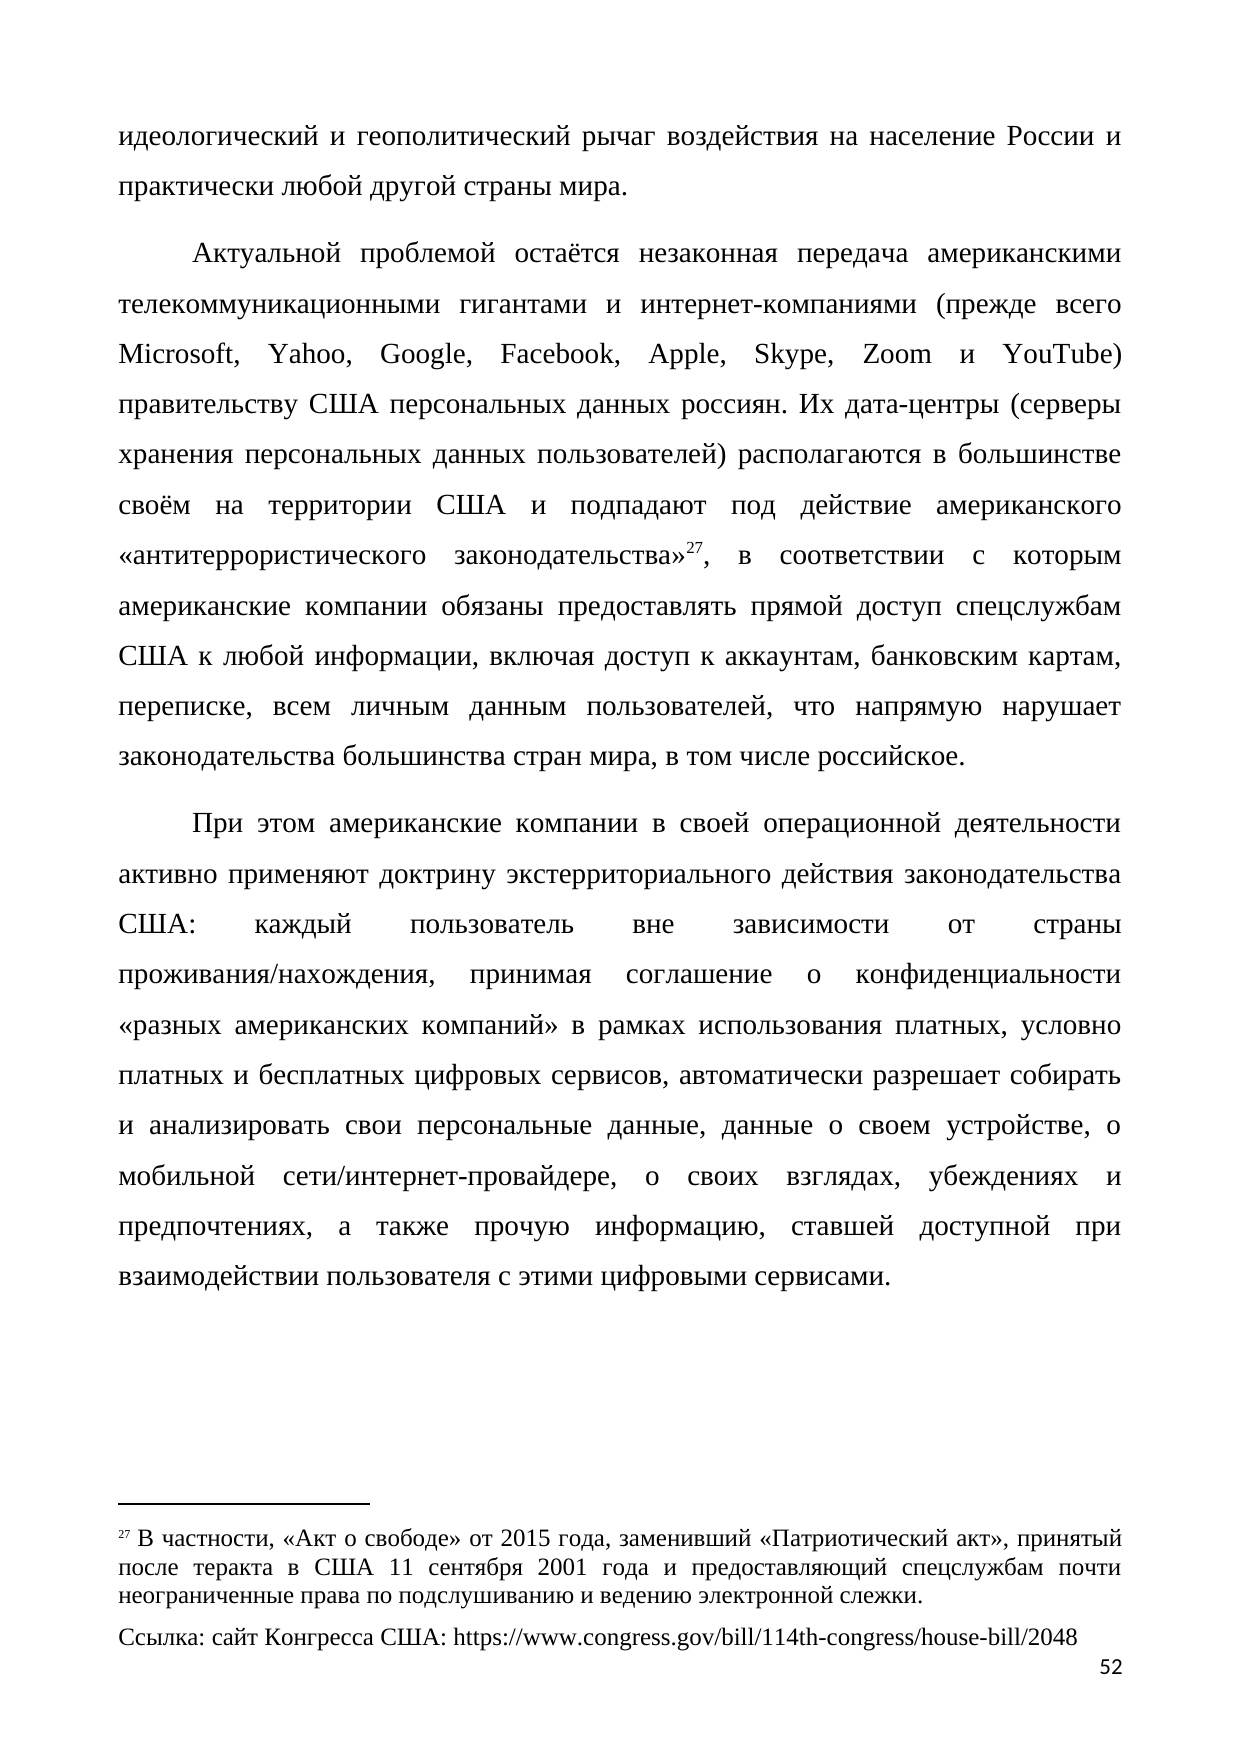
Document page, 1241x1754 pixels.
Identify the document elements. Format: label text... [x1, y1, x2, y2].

text При этом американские компании в своей операционной деятельности активно применяют доктрину экстерриториального действия законодательства США: каждый пользователь вне зависимости от страны проживания/нахождения, принимая соглашение о конфиденциальности «разных американских компаний» в рамках использования платных, условно платных и бесплатных цифровых сервисов, автоматически разрешает собирать и анализировать свои персональные данные, данные о своем устройстве, о мобильной сети/интернет-провайдере, о своих взглядах, убеждениях и предпочтениях, а также прочую информацию, ставшей доступной при взаимодействии пользователя с этими цифровыми сервисами. [118, 806, 1122, 1292]
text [118, 118, 1122, 202]
text Актуальной проблемой остаётся незаконная передача американскими телекоммуникационными гигантами и интернет-компаниями (прежде всего Microsoft, Yahoo, Google, Facebook, Apple, Skype, Zoom и YouTube) правительству США персональных данных россиян. Их дата-центры (серверы хранения персональных данных пользователей) располагаются в большинстве своём на территории США и подпадают под действие американского «антитеррористического законодательства», в соответствии с которым американские компании обязаны предоставлять прямой доступ спецслужбам США к любой информации, включая доступ к аккаунтам, банковским картам, переписке, всем личным данным пользователей, что напрямую нарушает законодательства большинства стран мира, в том числе российское. [118, 235, 1122, 772]
